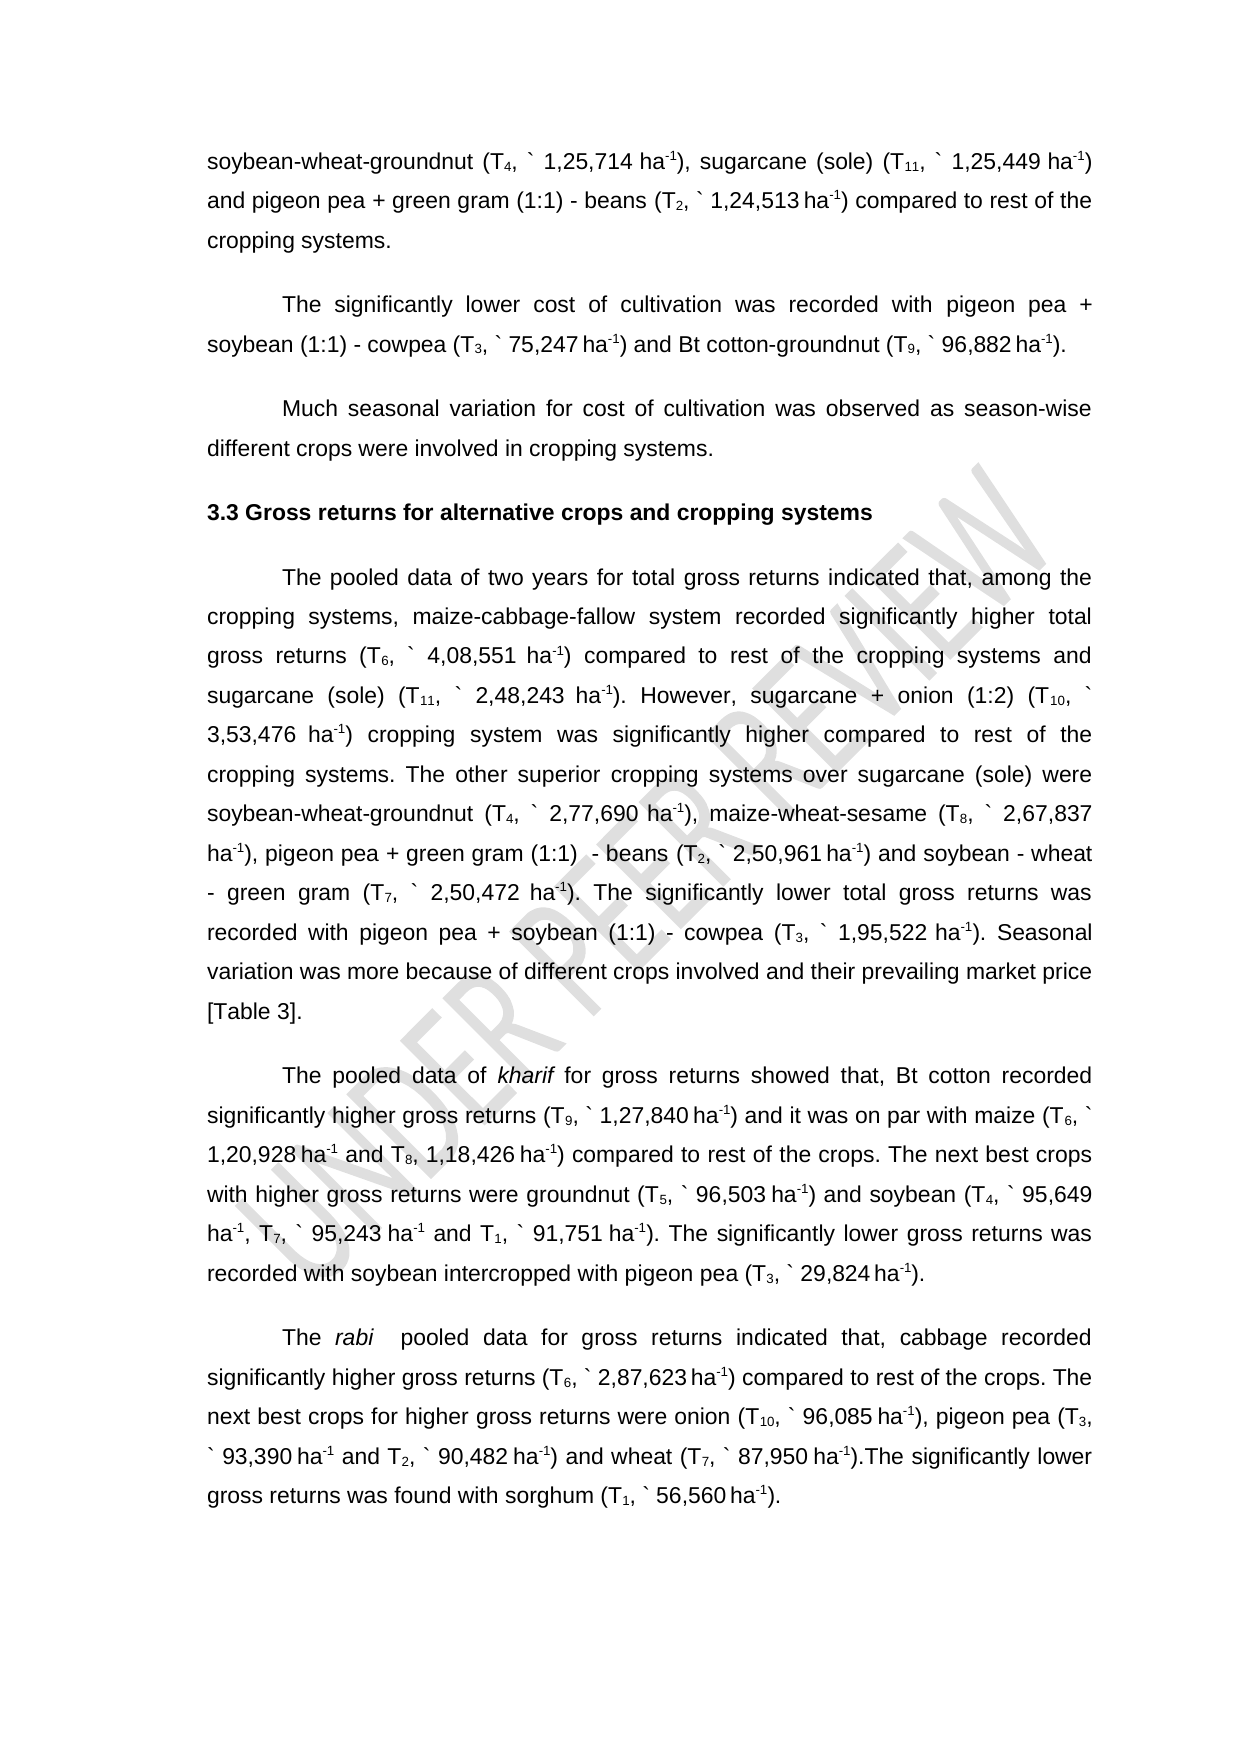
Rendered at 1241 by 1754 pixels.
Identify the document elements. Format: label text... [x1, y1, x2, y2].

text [207, 148, 1092, 253]
text The pooled data of kharif for gross returns showed that, Bt cotton recorded significantly higher gross returns (T9, ` 1,27,840 ha-1) and it was on par with maize (T6, ` 1,20,928 ha-1 and T8, 1,18,426 ha-1) compared to rest of the crops. The next best crops with higher gross returns were groundnut (T5, ` 96,503 ha-1) and soybean (T4, ` 95,649 ha-1, T7, ` 95,243 ha-1 and T1, ` 91,751 ha-1). The significantly lower gross returns was recorded with soybean intercropped with pigeon pea (T3, ` 29,824 ha-1). [207, 1062, 1092, 1286]
text 3.3 Gross returns for alternative crops and cropping systems [207, 499, 1092, 525]
text The rabi pooled data for gross returns indicated that, cabbage recorded significantly higher gross returns (T6, ` 2,87,623 ha-1) compared to rest of the crops. The next best crops for higher gross returns were onion (T10, ` 96,085 ha-1), pigeon pea (T3, ` 93,390 ha-1 and T2, ` 90,482 ha-1) and wheat (T7, ` 87,950 ha-1).The significantly lower gross returns was found with sorghum (T1, ` 56,560 ha-1). [207, 1324, 1092, 1508]
text The significantly lower cost of cultivation was recorded with pigeon pea + soybean (1:1) - cowpea (T3, ` 75,247 ha-1) and Bt cotton-groundnut (T9, ` 96,882 ha-1). [207, 291, 1092, 357]
text The pooled data of two years for total gross returns indicated that, among the cropping systems, maize-cabbage-fallow system recorded significantly higher total gross returns (T6, ` 4,08,551 ha-1) compared to rest of the cropping systems and sugarcane (sole) (T11, ` 2,48,243 ha-1). However, sugarcane + onion (1:2) (T10, ` 3,53,476 ha-1) cropping system was significantly higher compared to rest of the cropping systems. The other superior cropping systems over sugarcane (sole) were soybean-wheat-groundnut (T4, ` 2,77,690 ha-1), maize-wheat-sesame (T8, ` 2,67,837 ha-1), pigeon pea + green gram (1:1) - beans (T2, ` 2,50,961 ha-1) and soybean - wheat - green gram (T7, ` 2,50,472 ha-1). The significantly lower total gross returns was recorded with pigeon pea + soybean (1:1) - cowpea (T3, ` 1,95,522 ha-1). Seasonal variation was more because of different crops involved and their prevailing market price [Table 3]. [207, 563, 1092, 1024]
text Much seasonal variation for cost of cultivation was observed as season-wise different crops were involved in cropping systems. [207, 395, 1092, 461]
